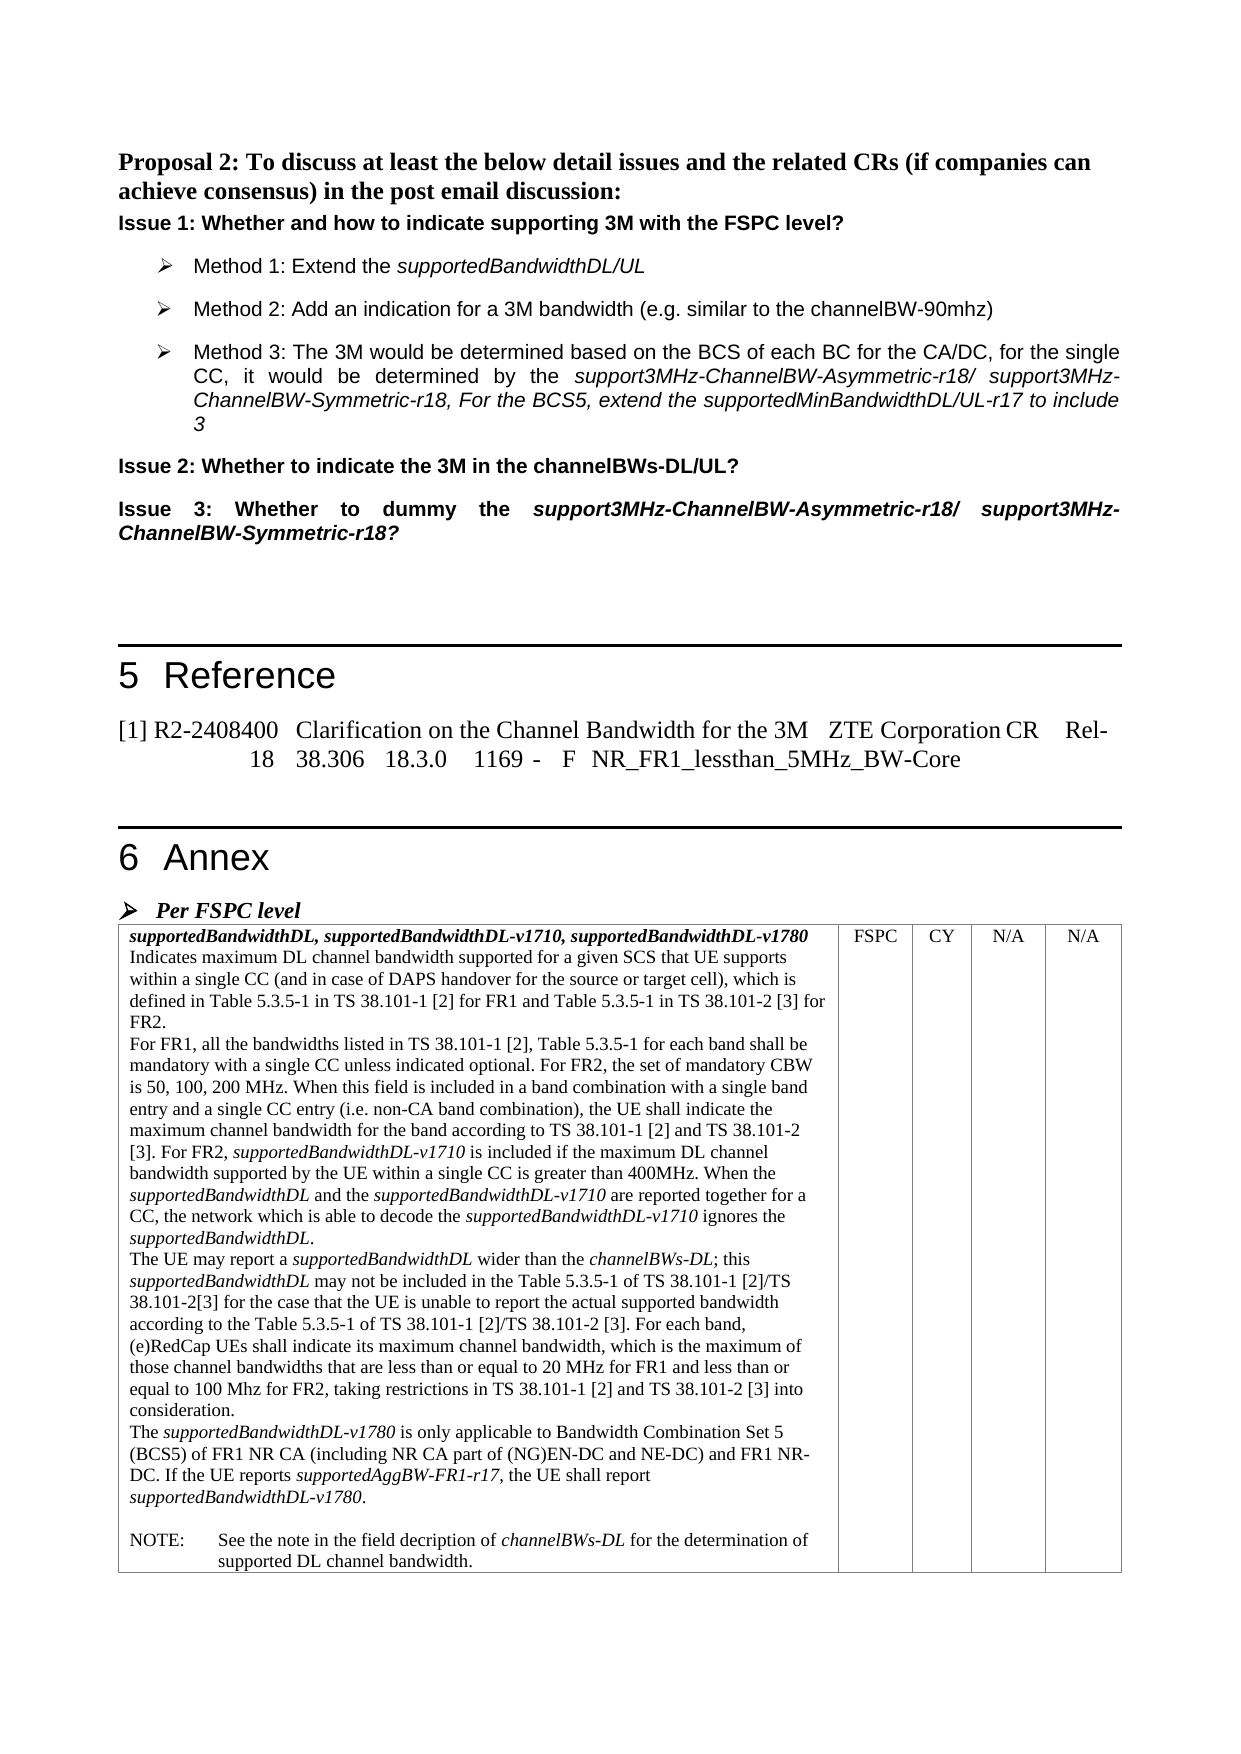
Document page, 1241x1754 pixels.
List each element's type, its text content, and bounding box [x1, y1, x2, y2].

table_header N/A [972, 925, 1045, 1572]
table_header supportedBandwidthDL, supportedBandwidthDL-v1710, supportedBandwidthDL-v1780 Indicates maximum DL channel bandwidth supported for a given SCS that UE supports within a single CC (and in case of DAPS handover for the source or target cell), which is defined in Table 5.3.5-1 in TS 38.101-1 [2] for FR1 and Table 5.3.5-1 in TS 38.101-2 [3] for FR2. For FR1, all the bandwidths listed in TS 38.101-1 [2], Table 5.3.5-1 for each band shall be mandatory with a single CC unless indicated optional. For FR2, the set of mandatory CBW is 50, 100, 200 MHz. When this field is included in a band combination with a single band entry and a single CC entry (i.e. non-CA band combination), the UE shall indicate the maximum channel bandwidth for the band according to TS 38.101-1 [2] and TS 38.101-2 [3]. For FR2, supportedBandwidthDL-v1710 is included if the maximum DL channel bandwidth supported by the UE within a single CC is greater than 400MHz. When the supportedBandwidthDL and the supportedBandwidthDL-v1710 are reported together for a CC, the network which is able to decode the supportedBandwidthDL-v1710 ignores the supportedBandwidthDL. The UE may report a supportedBandwidthDL wider than the channelBWs-DL; this supportedBandwidthDL may not be included in the Table 5.3.5-1 of TS 38.101-1 [2]/TS 38.101-2[3] for the case that the UE is unable to report the actual supported bandwidth according to the Table 5.3.5-1 of TS 38.101-1 [2]/TS 38.101-2 [3]. For each band, (e)RedCap UEs shall indicate its maximum channel bandwidth, which is the maximum of those channel bandwidths that are less than or equal to 20 MHz for FR1 and less than or equal to 100 Mhz for FR2, taking restrictions in TS 38.101-1 [2] and TS 38.101-2 [3] into consideration. The supportedBandwidthDL-v1780 is only applicable to Bandwidth Combination Set 5 (BCS5) of FR1 NR CA (including NR CA part of (NG)EN-DC and NE-DC) and FR1 NR-DC. If the UE reports supportedAggBW-FR1-r17, the UE shall report supportedBandwidthDL-v1780. NOTE: See the note in the field decription of channelBWs-DL for the determination of supported DL channel bandwidth. [119, 925, 838, 1572]
subtitle Annex [118, 829, 1122, 879]
list Per FSPC level [118, 897, 1122, 924]
text Proposal 2: To discuss at least the below detail issues and the related CRs (if companies can achieve consensus) in the post email discussion: [118, 147, 1122, 205]
table_header N/A [1046, 925, 1121, 1572]
list Method 2: Add an indication for a 3M bandwidth (e.g. similar to the channelBW-90mhz) [156, 297, 1122, 321]
title [1] R2-2408400 Clarification on the Channel Bandwidth for the 3M ZTE Corporation CR Rel-18 38.306 18.3.0 1169 - F NR_FR1_lessthan_5MHz_BW-Core [118, 715, 1122, 772]
table_header FSPC [839, 925, 912, 1572]
list Issue 1: Whether and how to indicate supporting 3M with the FSPC level? [118, 211, 1122, 235]
list Issue 3: Whether to dummy the support3MHz-ChannelBW-Asymmetric-r18/ support3MHz-ChannelBW-Symmetric-r18? [118, 497, 1122, 545]
subtitle Reference [118, 647, 1122, 696]
list Issue 2: Whether to indicate the 3M in the channelBWs-DL/UL? [118, 454, 1122, 478]
list Method 3: The 3M would be determined based on the BCS of each BC for the CA/DC, for the single CC, it would be determined by the support3MHz-ChannelBW-Asymmetric-r18/ support3MHz-ChannelBW-Symmetric-r18, For the BCS5, extend the supportedMinBandwidthDL/UL-r17 to include 3 [156, 339, 1122, 436]
table_header CY [913, 925, 971, 1572]
list Method 1: Extend the supportedBandwidthDL/UL [156, 254, 1122, 278]
